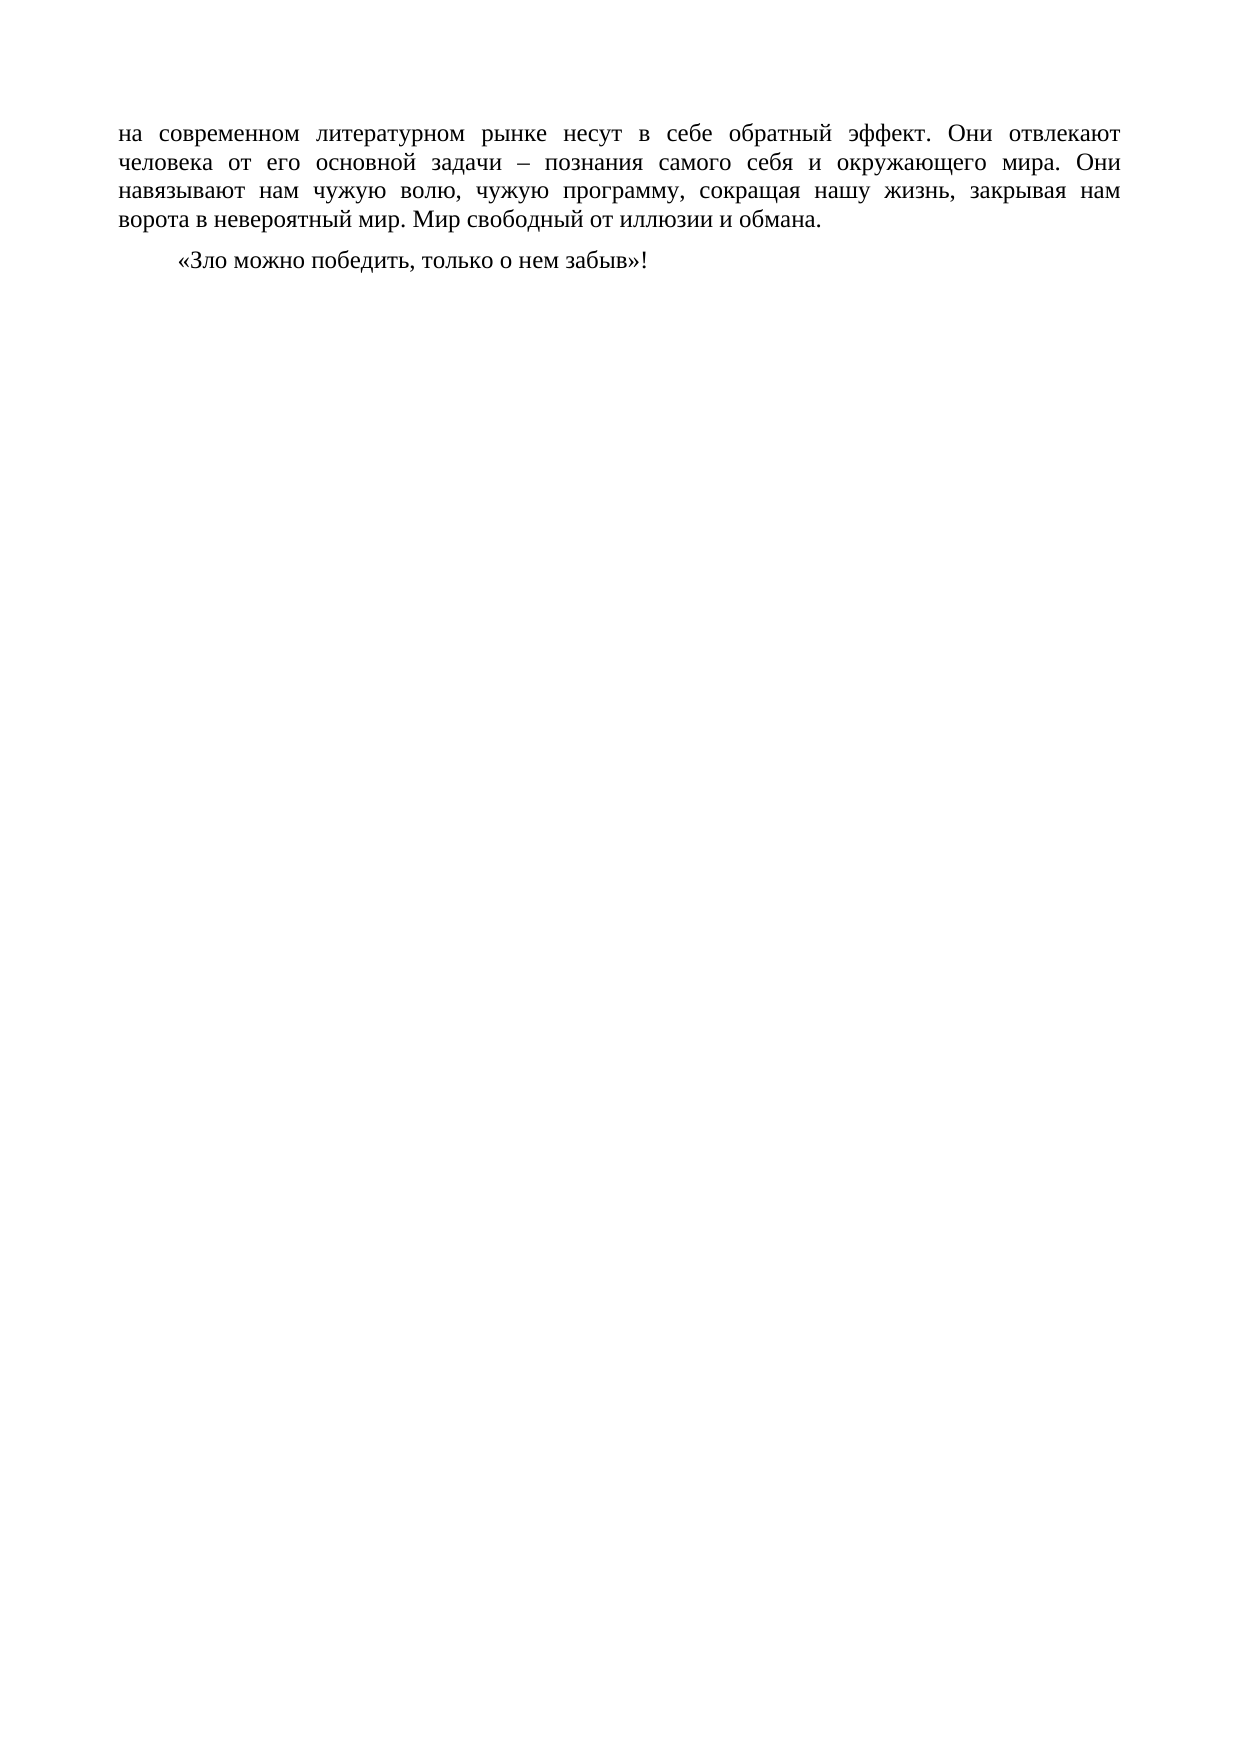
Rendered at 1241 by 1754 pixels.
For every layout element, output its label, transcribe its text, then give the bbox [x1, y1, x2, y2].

text «Зло можно победить, только о нем забыв»! [118, 246, 1122, 274]
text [118, 118, 1122, 233]
